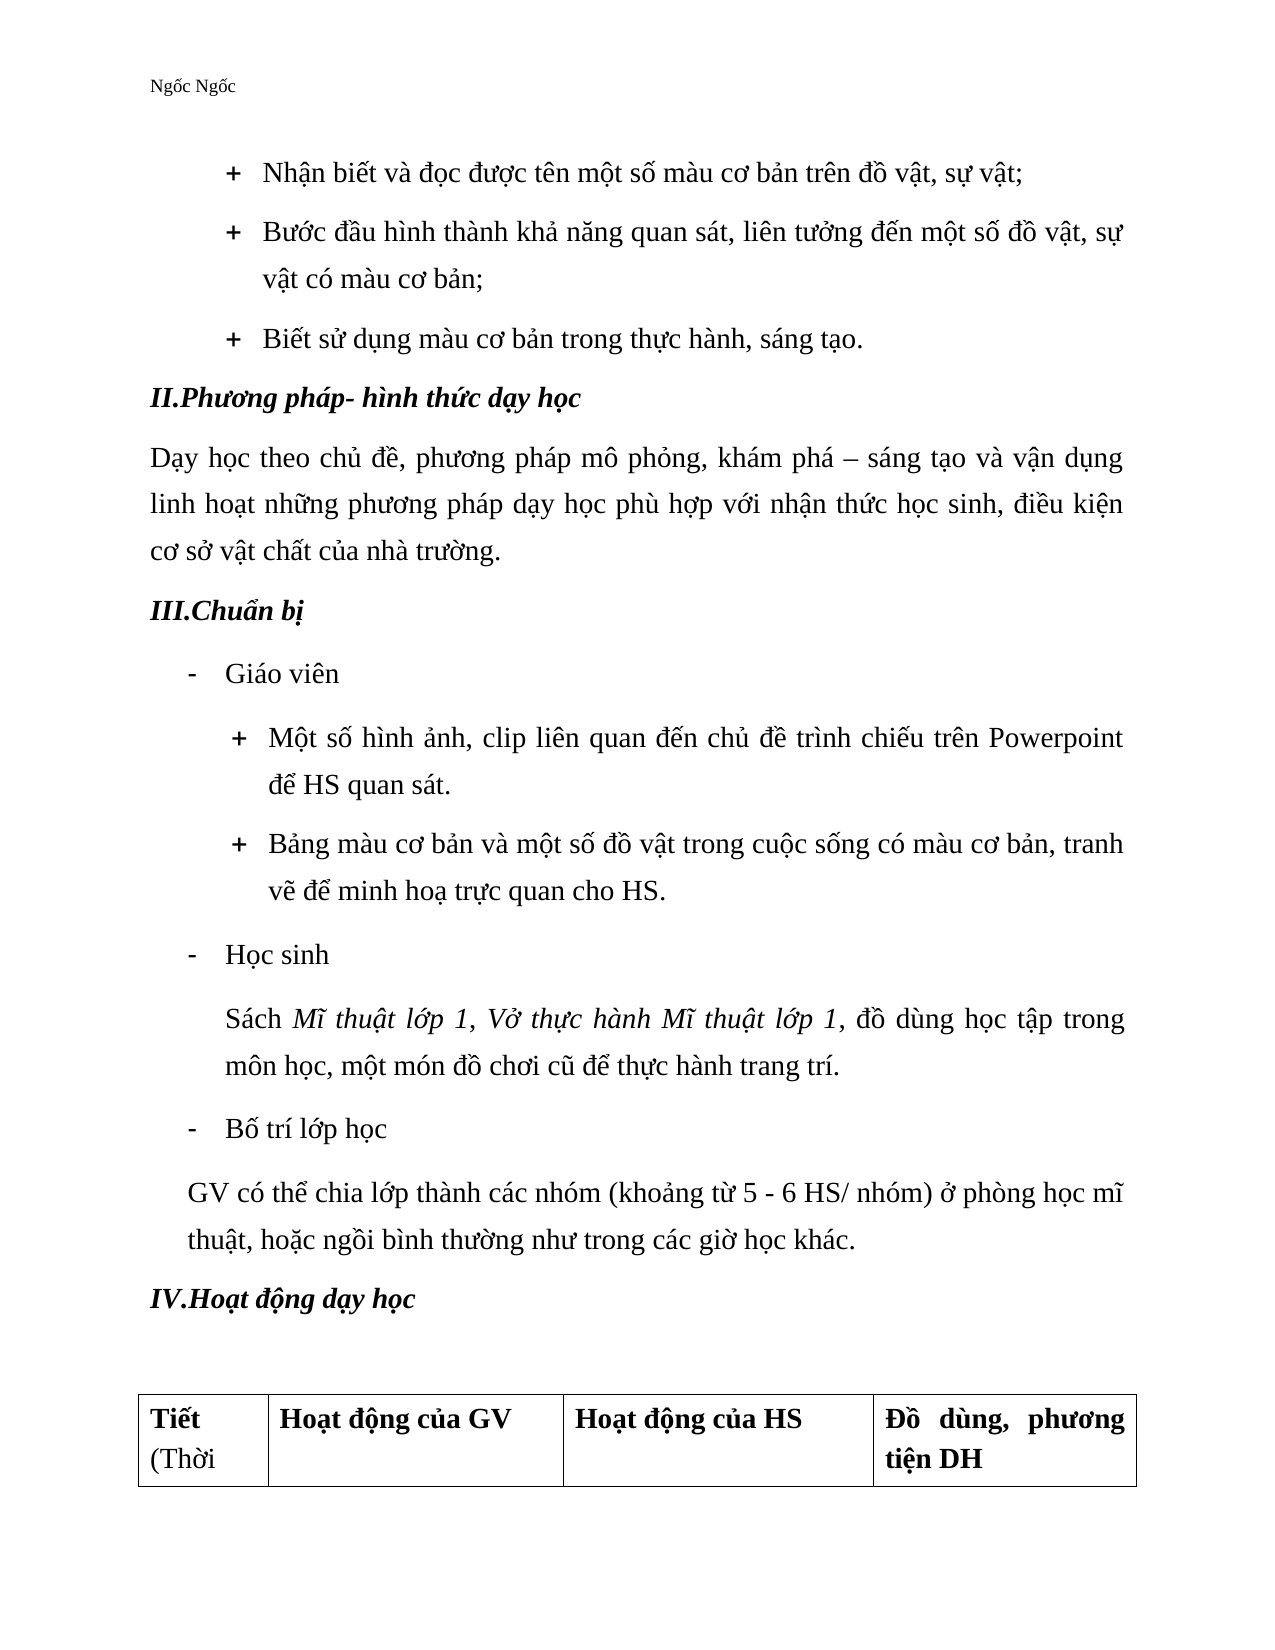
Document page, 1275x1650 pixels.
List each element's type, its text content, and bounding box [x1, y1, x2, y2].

list Nhận biết và đọc được tên một số màu cơ bản trên đồ vật, sự vật; [225, 155, 1125, 188]
text GV có thể chia lớp thành các nhóm (khoảng từ 5 - 6 HS/ nhóm) ở phòng học mĩ thuật, hoặc ngồi bình thường như trong các giờ học khác. [187, 1175, 1125, 1256]
list Bảng màu cơ bản và một số đồ vật trong cuộc sống có màu cơ bản, tranh vẽ để minh hoạ trực quan cho HS. [231, 827, 1125, 907]
text IV.Hoạt động dạy học [150, 1281, 1125, 1315]
text II.Phương pháp- hình thức dạy học [150, 380, 1125, 414]
text Sách Mĩ thuật lớp 1, Vở thực hành Mĩ thuật lớp 1, đồ dùng học tập trong môn học, một món đồ chơi cũ để thực hành trang trí. [225, 1001, 1125, 1081]
list Bước đầu hình thành khả năng quan sát, liên tưởng đến một số đồ vật, sự vật có màu cơ bản; [225, 214, 1125, 295]
text III.Chuẩn bị [150, 593, 1125, 626]
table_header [874, 1395, 1136, 1486]
list Học sinh [187, 933, 1125, 973]
list Biết sử dụng màu cơ bản trong thực hành, sáng tạo. [225, 321, 1125, 354]
table_header Tiết (Thời gian) [139, 1395, 268, 1486]
table_header Hoạt động của HS [564, 1395, 873, 1486]
list Giáo viên [187, 652, 1125, 692]
list Bố trí lớp học [187, 1107, 1125, 1147]
table_header Hoạt động của GV [269, 1395, 563, 1486]
list Dạy học theo chủ đề, phương pháp mô phỏng, khám phá – sáng tạo và vận dụng linh hoạt những phương pháp dạy học phù hợp với nhận thức học sinh, điều kiện cơ sở vật chất của nhà trường. [150, 440, 1125, 567]
list Một số hình ảnh, clip liên quan đến chủ đề trình chiếu trên Powerpoint để HS quan sát. [231, 720, 1125, 801]
